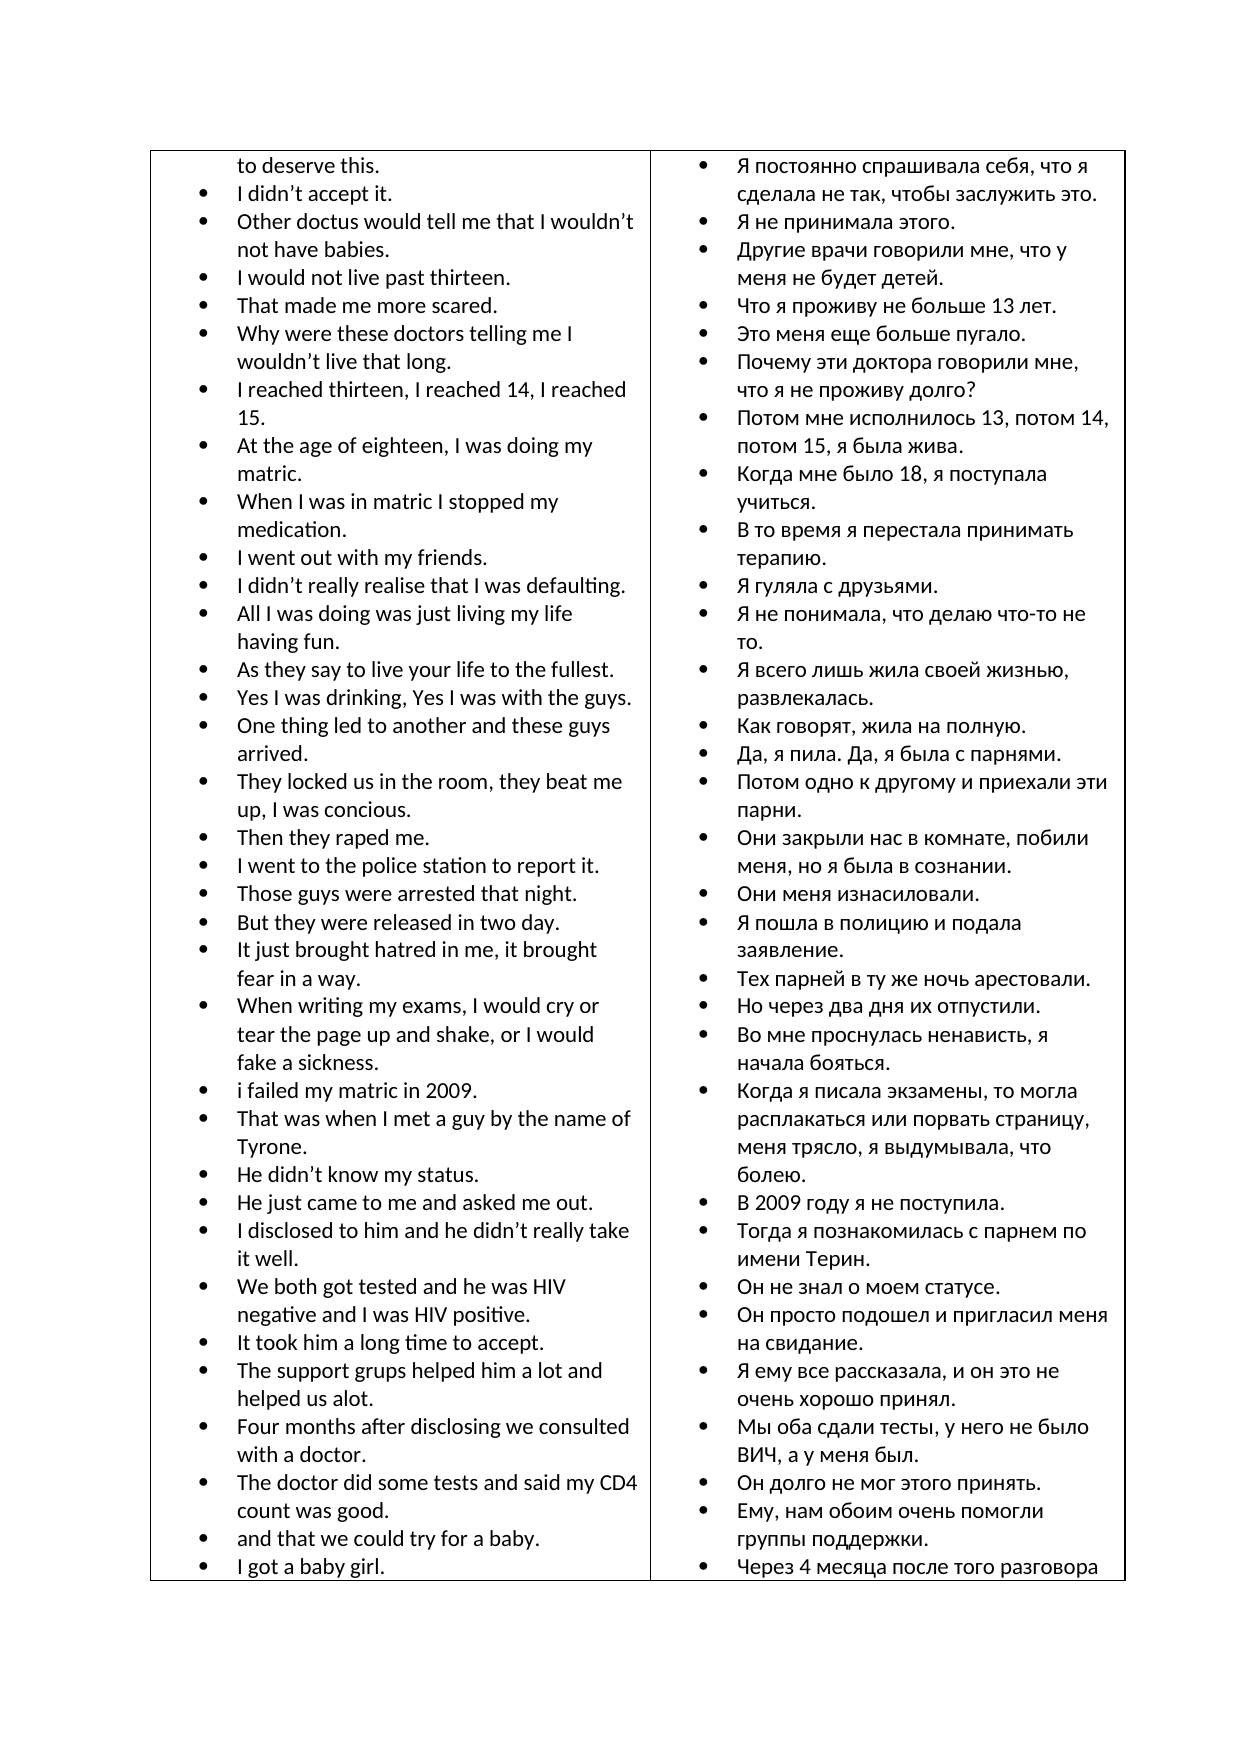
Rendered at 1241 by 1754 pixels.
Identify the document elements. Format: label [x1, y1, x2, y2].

table_header [651, 151, 1124, 1580]
table_header [151, 151, 650, 1580]
